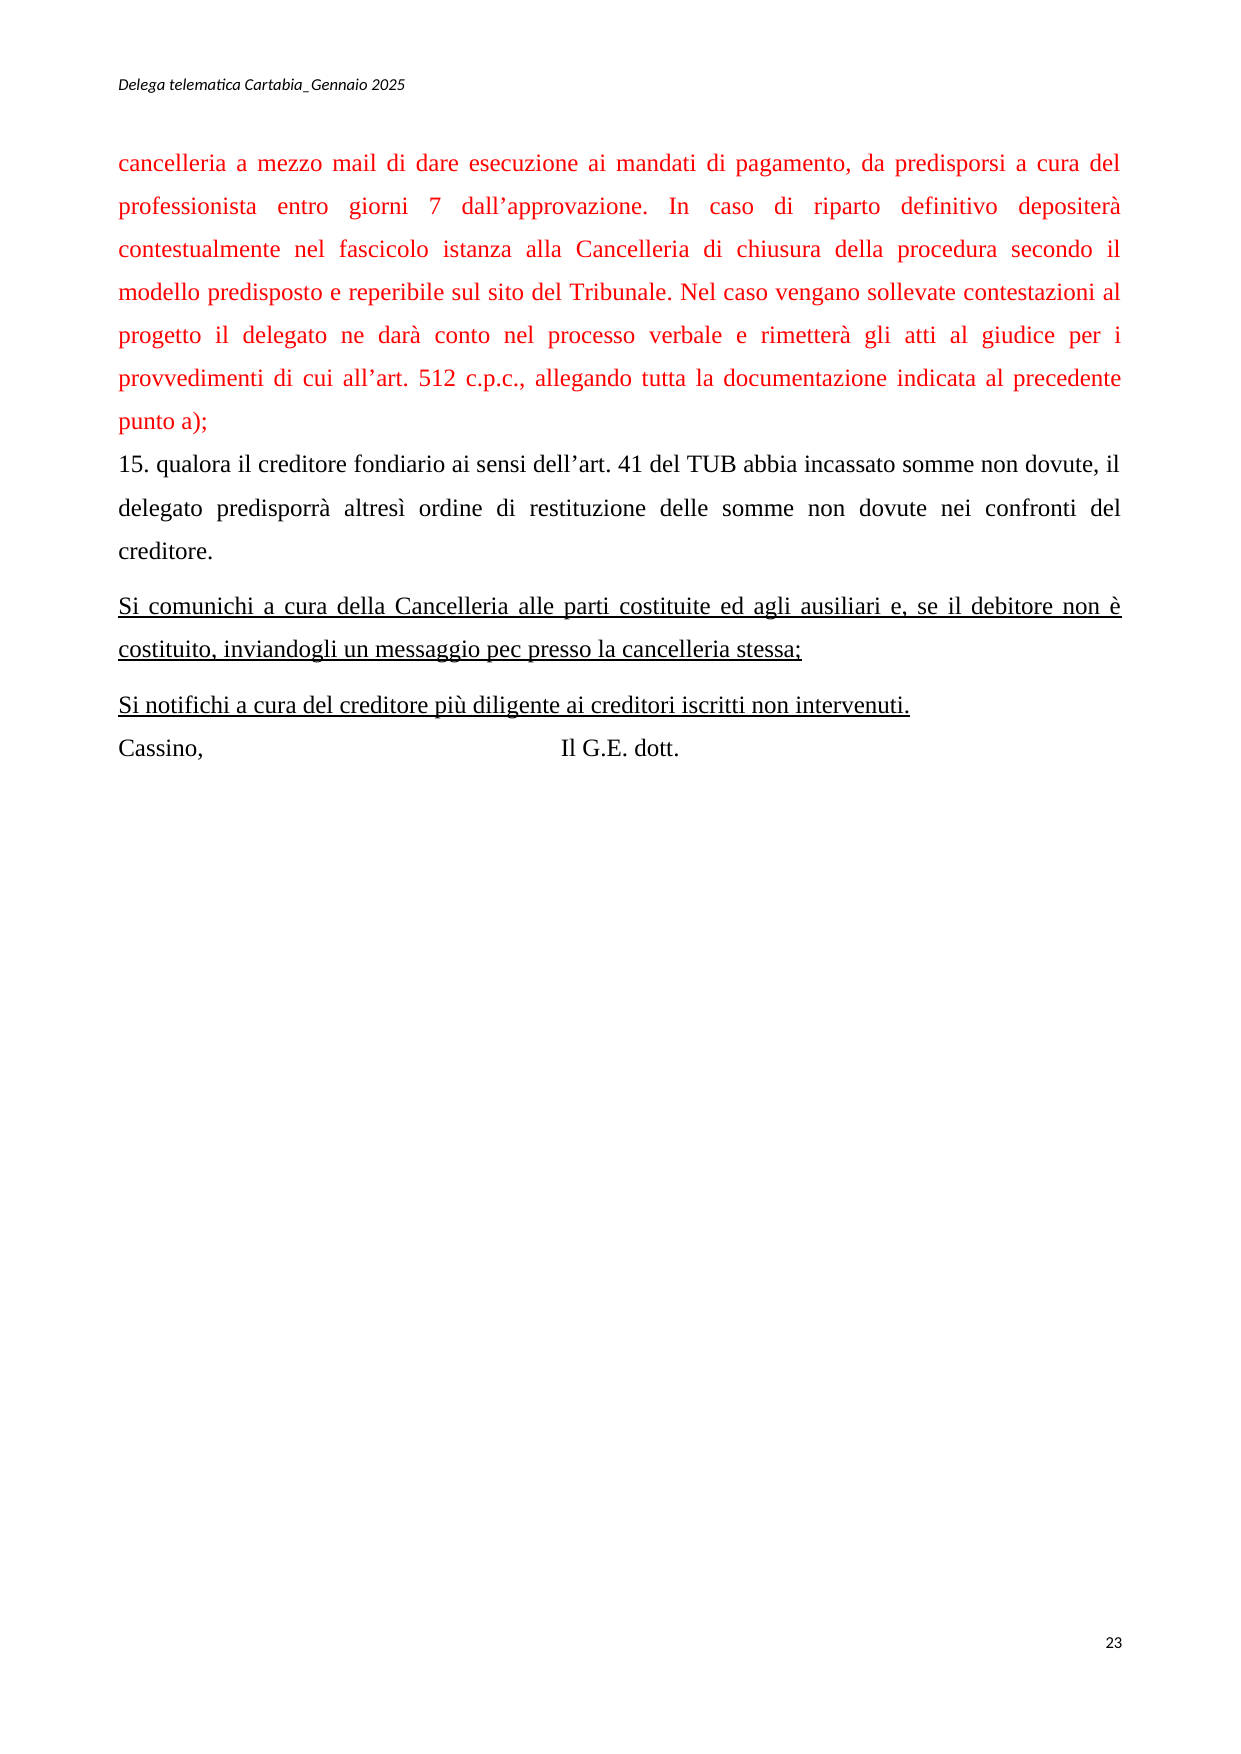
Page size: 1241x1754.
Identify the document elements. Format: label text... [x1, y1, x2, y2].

text 15. qualora il creditore fondiario ai sensi dell’art. 41 del TUB abbia incassato somme non dovute, il delegato predisporrà altresì ordine di restituzione delle somme non dovute nei confronti del creditore. [118, 449, 1122, 564]
text Si notifichi a cura del creditore più diligente ai creditori iscritti non intervenuti. [118, 690, 1122, 719]
text Cassino, Il G.E. dott. [118, 733, 1122, 762]
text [118, 148, 1122, 435]
text Si comunichi a cura della Cancelleria alle parti costituite ed agli ausiliari e, se il debitore non è costituito, inviandogli un messaggio pec presso la cancelleria stessa; [118, 591, 1122, 616]
text Si comunichi a cura della Cancelleria alle parti costituite ed agli ausiliari e, se il debitore non è costituito, inviandogli un messaggio pec presso la cancelleria stessa; [118, 618, 1122, 663]
